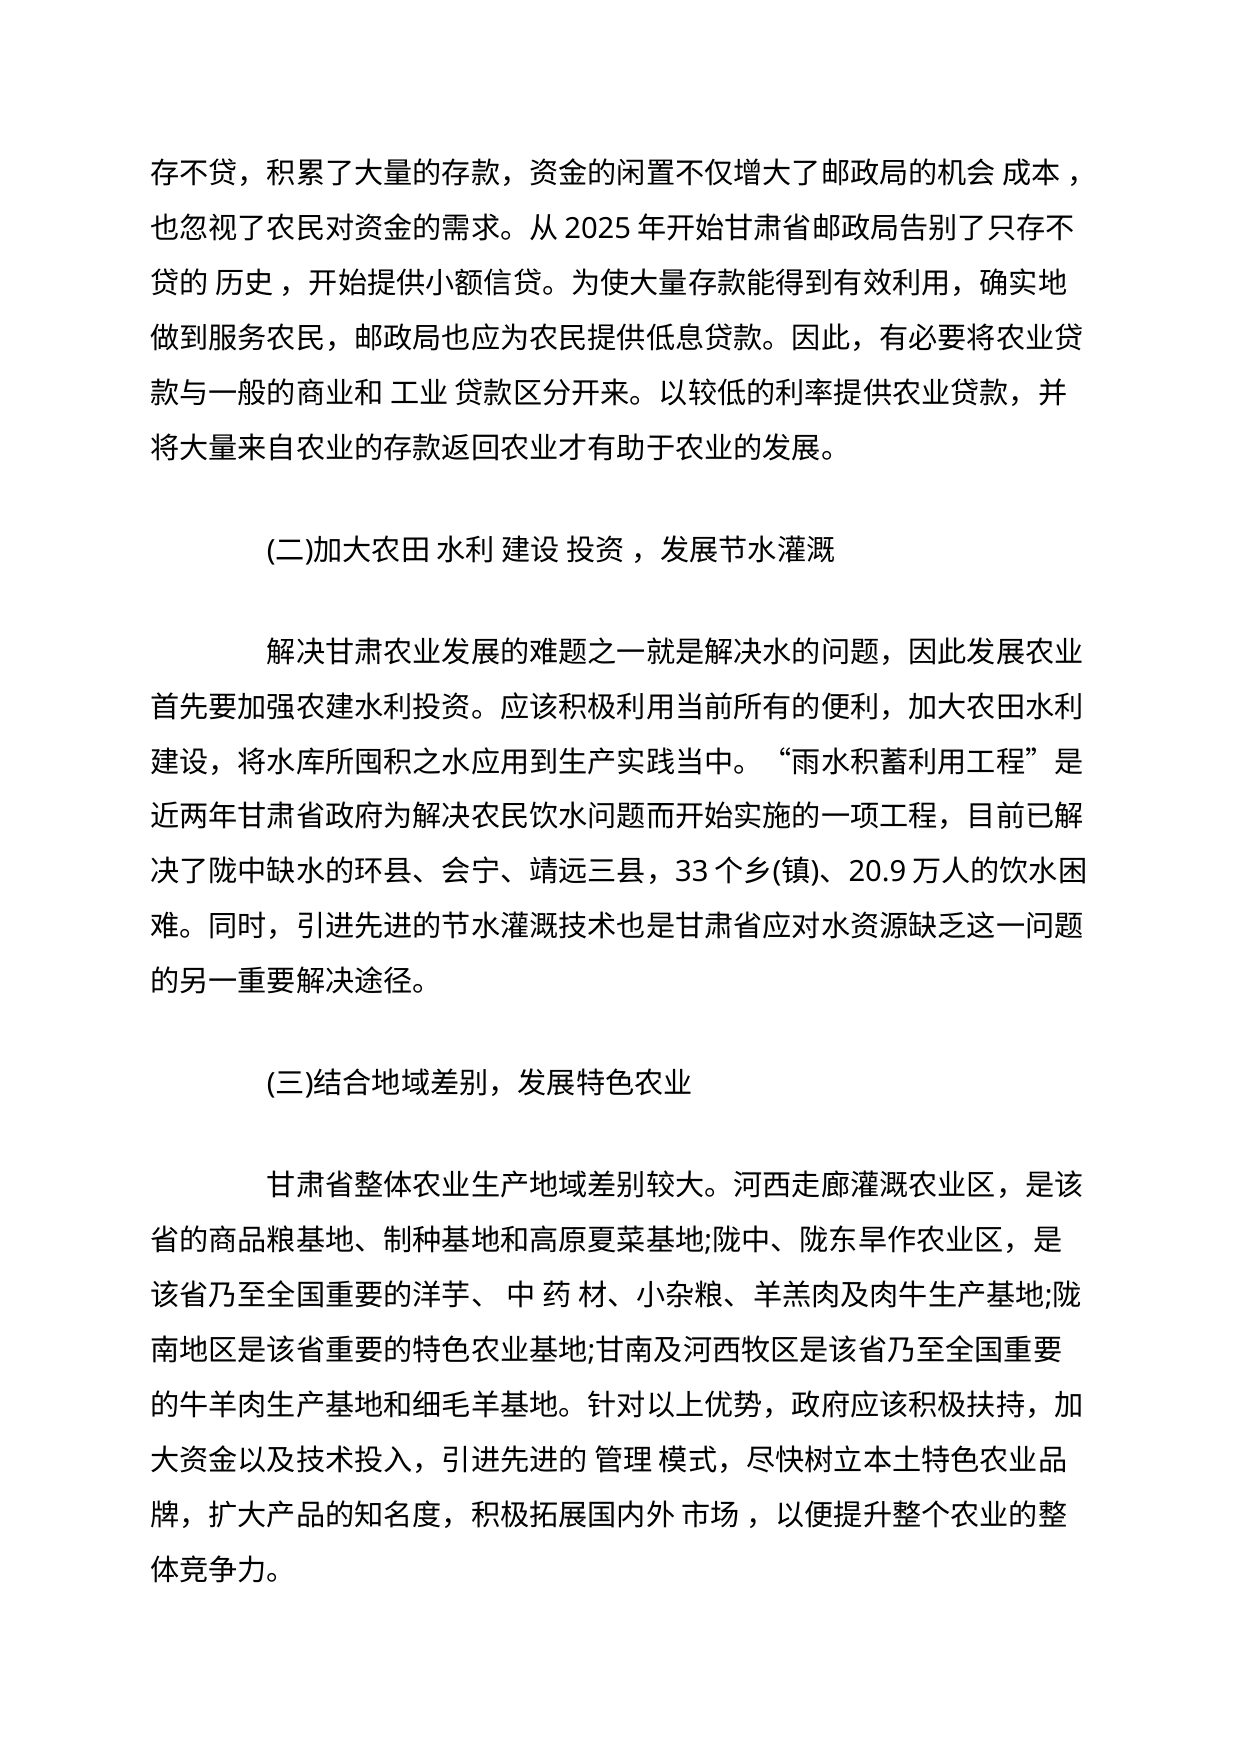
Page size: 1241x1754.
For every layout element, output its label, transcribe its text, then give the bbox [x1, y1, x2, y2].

text 甘肃省整体农业生产地域差别较大。河西走廊灌溉农业区，是该省的商品粮基地、制种基地和高原夏菜基地;陇中、陇东旱作农业区，是该省乃至全国重要的洋芋、 中 药 材、小杂粮、羊羔肉及肉牛生产基地;陇南地区是该省重要的特色农业基地;甘南及河西牧区是该省乃至全国重要的牛羊肉生产基地和细毛羊基地。针对以上优势，政府应该积极扶持，加大资金以及技术投入，引进先进的 管理 模式，尽快树立本土特色农业品牌，扩大产品的知名度，积极拓展国内外 市场 ，以便提升整个农业的整体竞争力。 [150, 1162, 1090, 1588]
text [150, 150, 1090, 467]
text (二)加大农田 水利 建设 投资 ，发展节水灌溉 [150, 526, 1090, 569]
text (三)结合地域差别，发展特色农业 [150, 1059, 1090, 1102]
text 解决甘肃农业发展的难题之一就是解决水的问题，因此发展农业首先要加强农建水利投资。应该积极利用当前所有的便利，加大农田水利建设，将水库所囤积之水应用到生产实践当中。“雨水积蓄利用工程”是近两年甘肃省政府为解决农民饮水问题而开始实施的一项工程，目前已解决了陇中缺水的环县、会宁、靖远三县，33个乡(镇)、20.9万人的饮水困难。同时，引进先进的节水灌溉技术也是甘肃省应对水资源缺乏这一问题的另一重要解决途径。 [150, 628, 1090, 1000]
